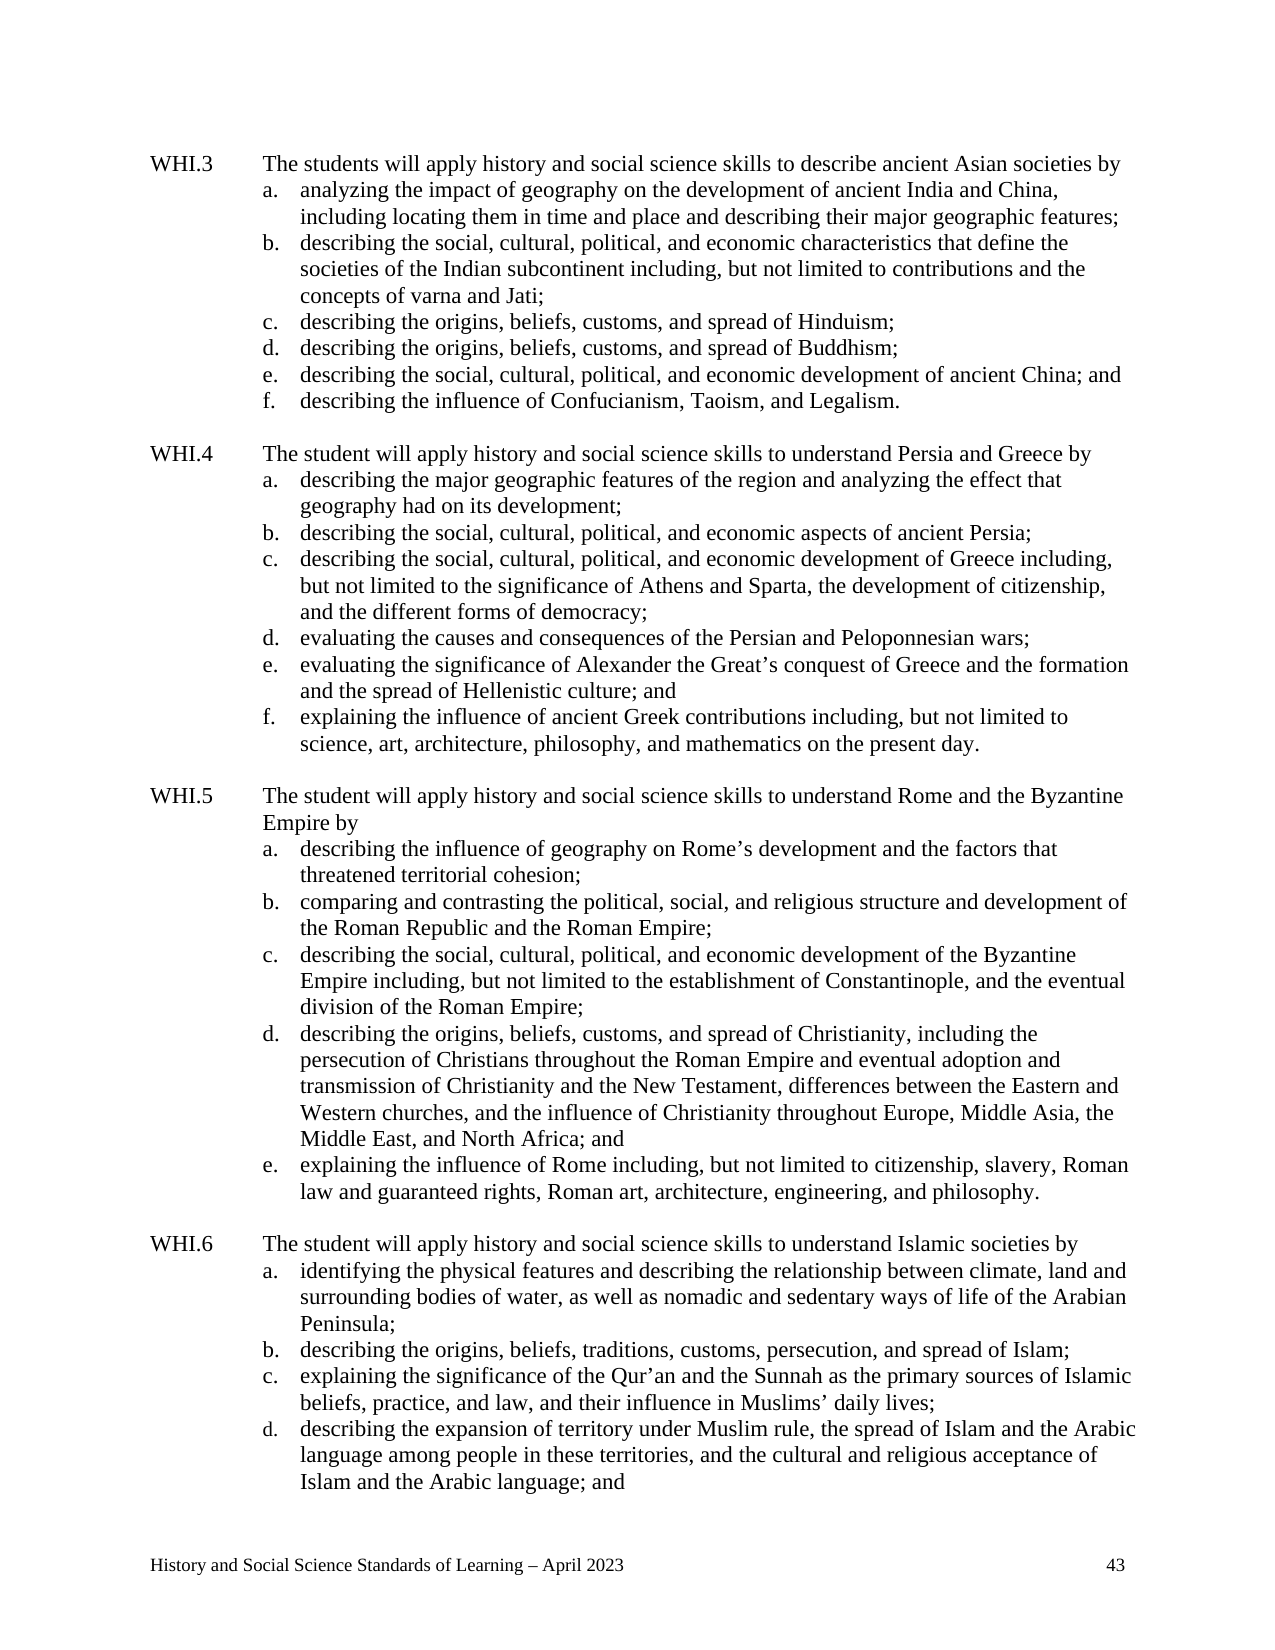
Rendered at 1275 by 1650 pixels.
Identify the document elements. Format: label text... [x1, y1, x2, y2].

list evaluating the causes and consequences of the Persian and Peloponnesian wars; [262, 624, 1144, 651]
list describing the influence of geography on Rome’s development and the factors that threatened territorial cohesion; [262, 835, 1144, 888]
list identifying the physical features and describing the relationship between climate, land and surrounding bodies of water, as well as nomadic and sedentary ways of life of the Arabian Peninsula; [262, 1257, 1144, 1336]
list describing the influence of Confucianism, Taoism, and Legalism. [262, 387, 1144, 413]
subtitle WHI.3 The students will apply history and social science skills to describe ancient Asian societies by [150, 150, 1144, 176]
subtitle WHI.5 The student will apply history and social science skills to understand Rome and the Byzantine Empire by [150, 782, 1144, 835]
list describing the social, cultural, political, and economic characteristics that define the societies of the Indian subcontinent including, but not limited to contributions and the concepts of varna and Jati; [262, 229, 1144, 308]
list describing the origins, beliefs, customs, and spread of Buddhism; [262, 334, 1144, 361]
subtitle WHI.6 The student will apply history and social science skills to understand Islamic societies by [150, 1231, 1144, 1257]
list describing the social, cultural, political, and economic development of Greece including, but not limited to the significance of Athens and Sparta, the development of citizenship, and the different forms of democracy; [262, 545, 1144, 624]
list analyzing the impact of geography on the development of ancient India and China, including locating them in time and place and describing their major geographic features; [262, 176, 1144, 229]
subtitle WHI.4 The student will apply history and social science skills to understand Persia and Greece by [150, 440, 1144, 466]
list describing the social, cultural, political, and economic aspects of ancient Persia; [262, 519, 1144, 545]
list describing the social, cultural, political, and economic development of ancient China; and [262, 361, 1144, 387]
list explaining the influence of ancient Greek contributions including, but not limited to science, art, architecture, philosophy, and mathematics on the present day. [262, 703, 1144, 756]
list describing the origins, beliefs, customs, and spread of Christianity, including the persecution of Christians throughout the Roman Empire and eventual adoption and transmission of Christianity and the New Testament, differences between the Eastern and Western churches, and the influence of Christianity throughout Europe, Middle Asia, the Middle East, and North Africa; and [262, 1020, 1144, 1151]
list explaining the influence of Rome including, but not limited to citizenship, slavery, Roman law and guaranteed rights, Roman art, architecture, engineering, and philosophy. [262, 1151, 1144, 1204]
list evaluating the significance of Alexander the Great’s conquest of Greece and the formation and the spread of Hellenistic culture; and [262, 651, 1144, 703]
list describing the social, cultural, political, and economic development of the Byzantine Empire including, but not limited to the establishment of Constantinople, and the eventual division of the Roman Empire; [262, 941, 1144, 1020]
list describing the major geographic features of the region and analyzing the effect that geography had on its development; [262, 466, 1144, 519]
list explaining the significance of the Qur’an and the Sunnah as the primary sources of Islamic beliefs, practice, and law, and their influence in Muslims’ daily lives; [262, 1362, 1144, 1415]
list comparing and contrasting the political, social, and religious structure and development of the Roman Republic and the Roman Empire; [262, 888, 1144, 941]
list describing the origins, beliefs, traditions, customs, persecution, and spread of Islam; [262, 1336, 1144, 1362]
list describing the origins, beliefs, customs, and spread of Hinduism; [262, 308, 1144, 334]
list describing the expansion of territory under Muslim rule, the spread of Islam and the Arabic language among people in these territories, and the cultural and religious acceptance of Islam and the Arabic language; and [262, 1415, 1144, 1494]
